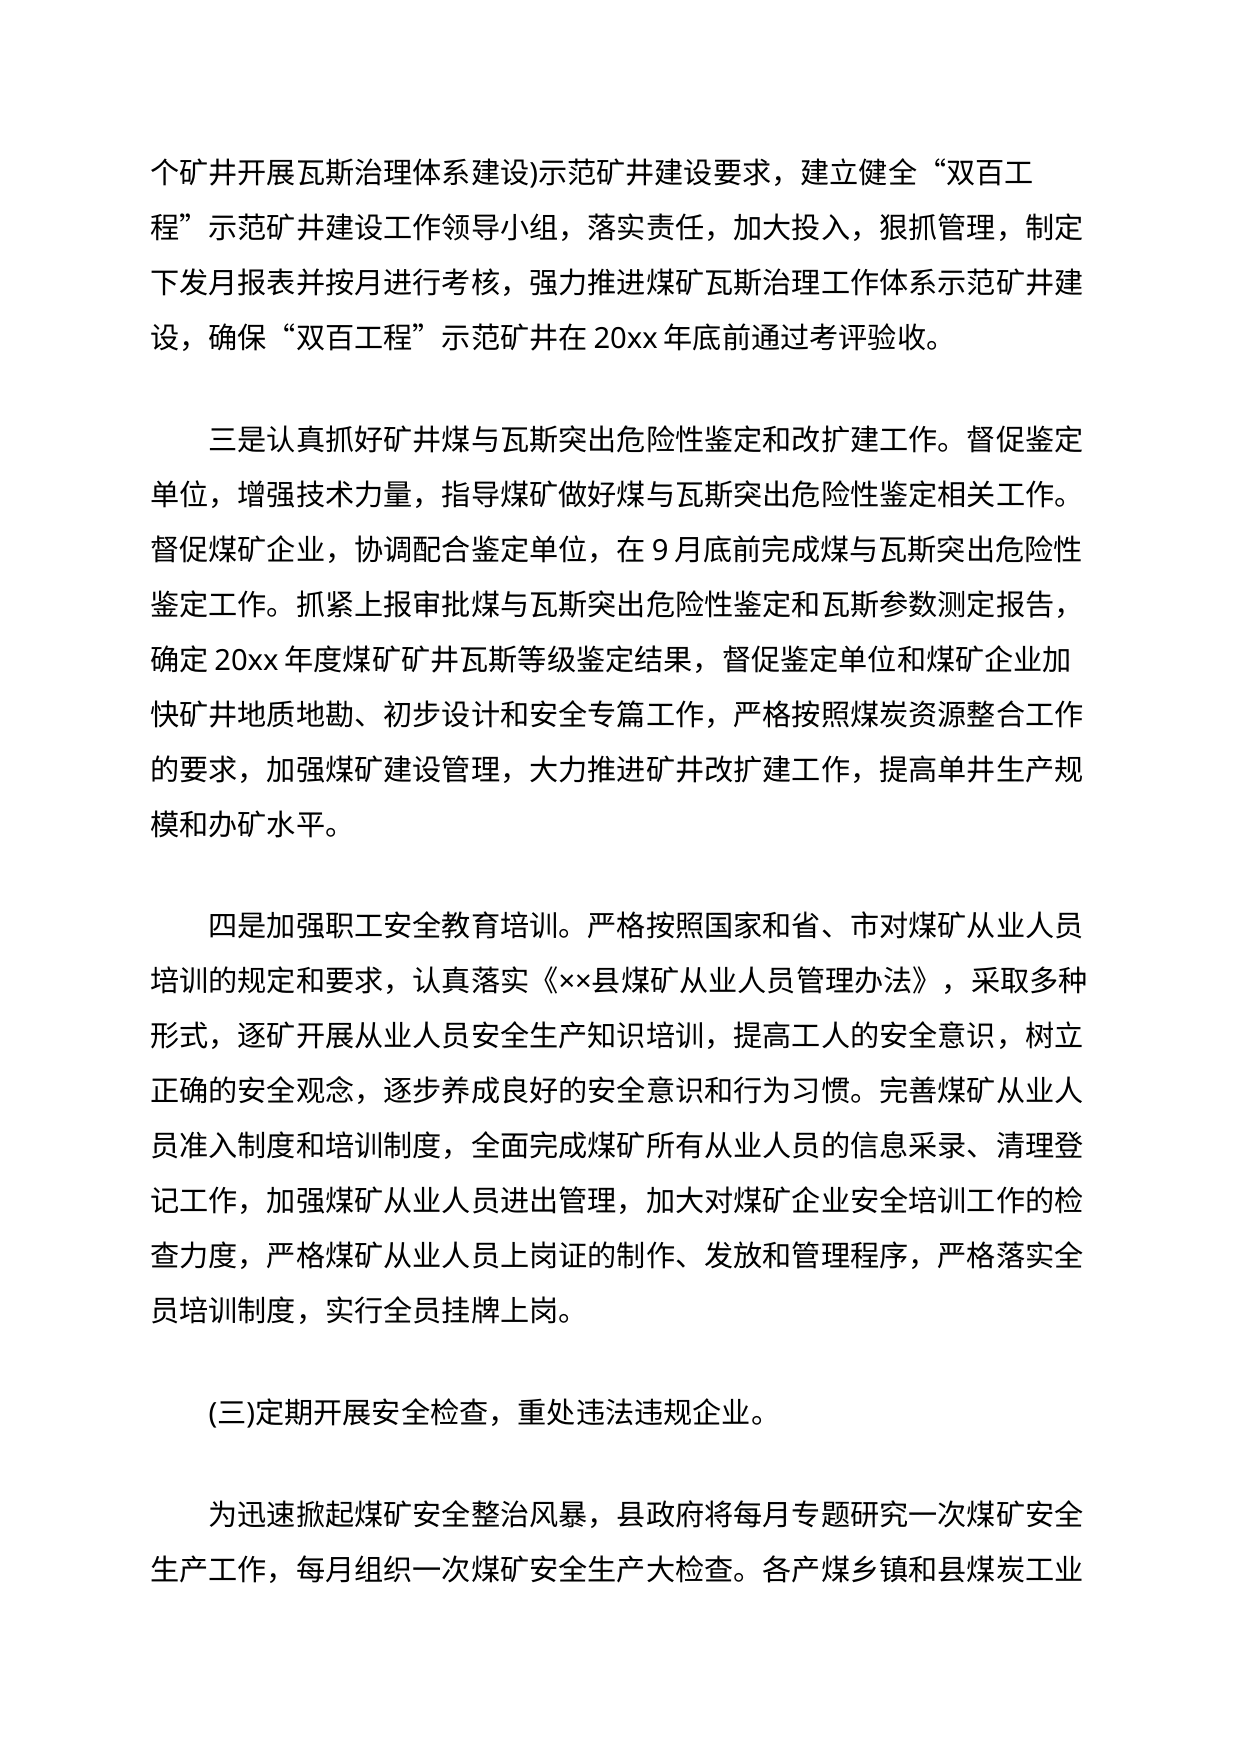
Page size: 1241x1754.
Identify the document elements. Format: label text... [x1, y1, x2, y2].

text 四是加强职工安全教育培训。严格按照国家和省、市对煤矿从业人员培训的规定和要求，认真落实《××县煤矿从业人员管理办法》，采取多种形式，逐矿开展从业人员安全生产知识培训，提高工人的安全意识，树立正确的安全观念，逐步养成良好的安全意识和行为习惯。完善煤矿从业人员准入制度和培训制度，全面完成煤矿所有从业人员的信息采录、清理登记工作，加强煤矿从业人员进出管理，加大对煤矿企业安全培训工作的检查力度，严格煤矿从业人员上岗证的制作、发放和管理程序，严格落实全员培训制度，实行全员挂牌上岗。 [150, 903, 1090, 1330]
text (三)定期开展安全检查，重处违法违规企业。 [150, 1389, 1090, 1432]
text 三是认真抓好矿井煤与瓦斯突出危险性鉴定和改扩建工作。督促鉴定单位，增强技术力量，指导煤矿做好煤与瓦斯突出危险性鉴定相关工作。督促煤矿企业，协调配合鉴定单位，在9月底前完成煤与瓦斯突出危险性鉴定工作。抓紧上报审批煤与瓦斯突出危险性鉴定和瓦斯参数测定报告，确定20xx年度煤矿矿井瓦斯等级鉴定结果，督促鉴定单位和煤矿企业加快矿井地质地勘、初步设计和安全专篇工作，严格按照煤炭资源整合工作的要求，加强煤矿建设管理，大力推进矿井改扩建工作，提高单井生产规模和办矿水平。 [150, 417, 1090, 843]
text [150, 1491, 1090, 1588]
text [150, 150, 1090, 357]
